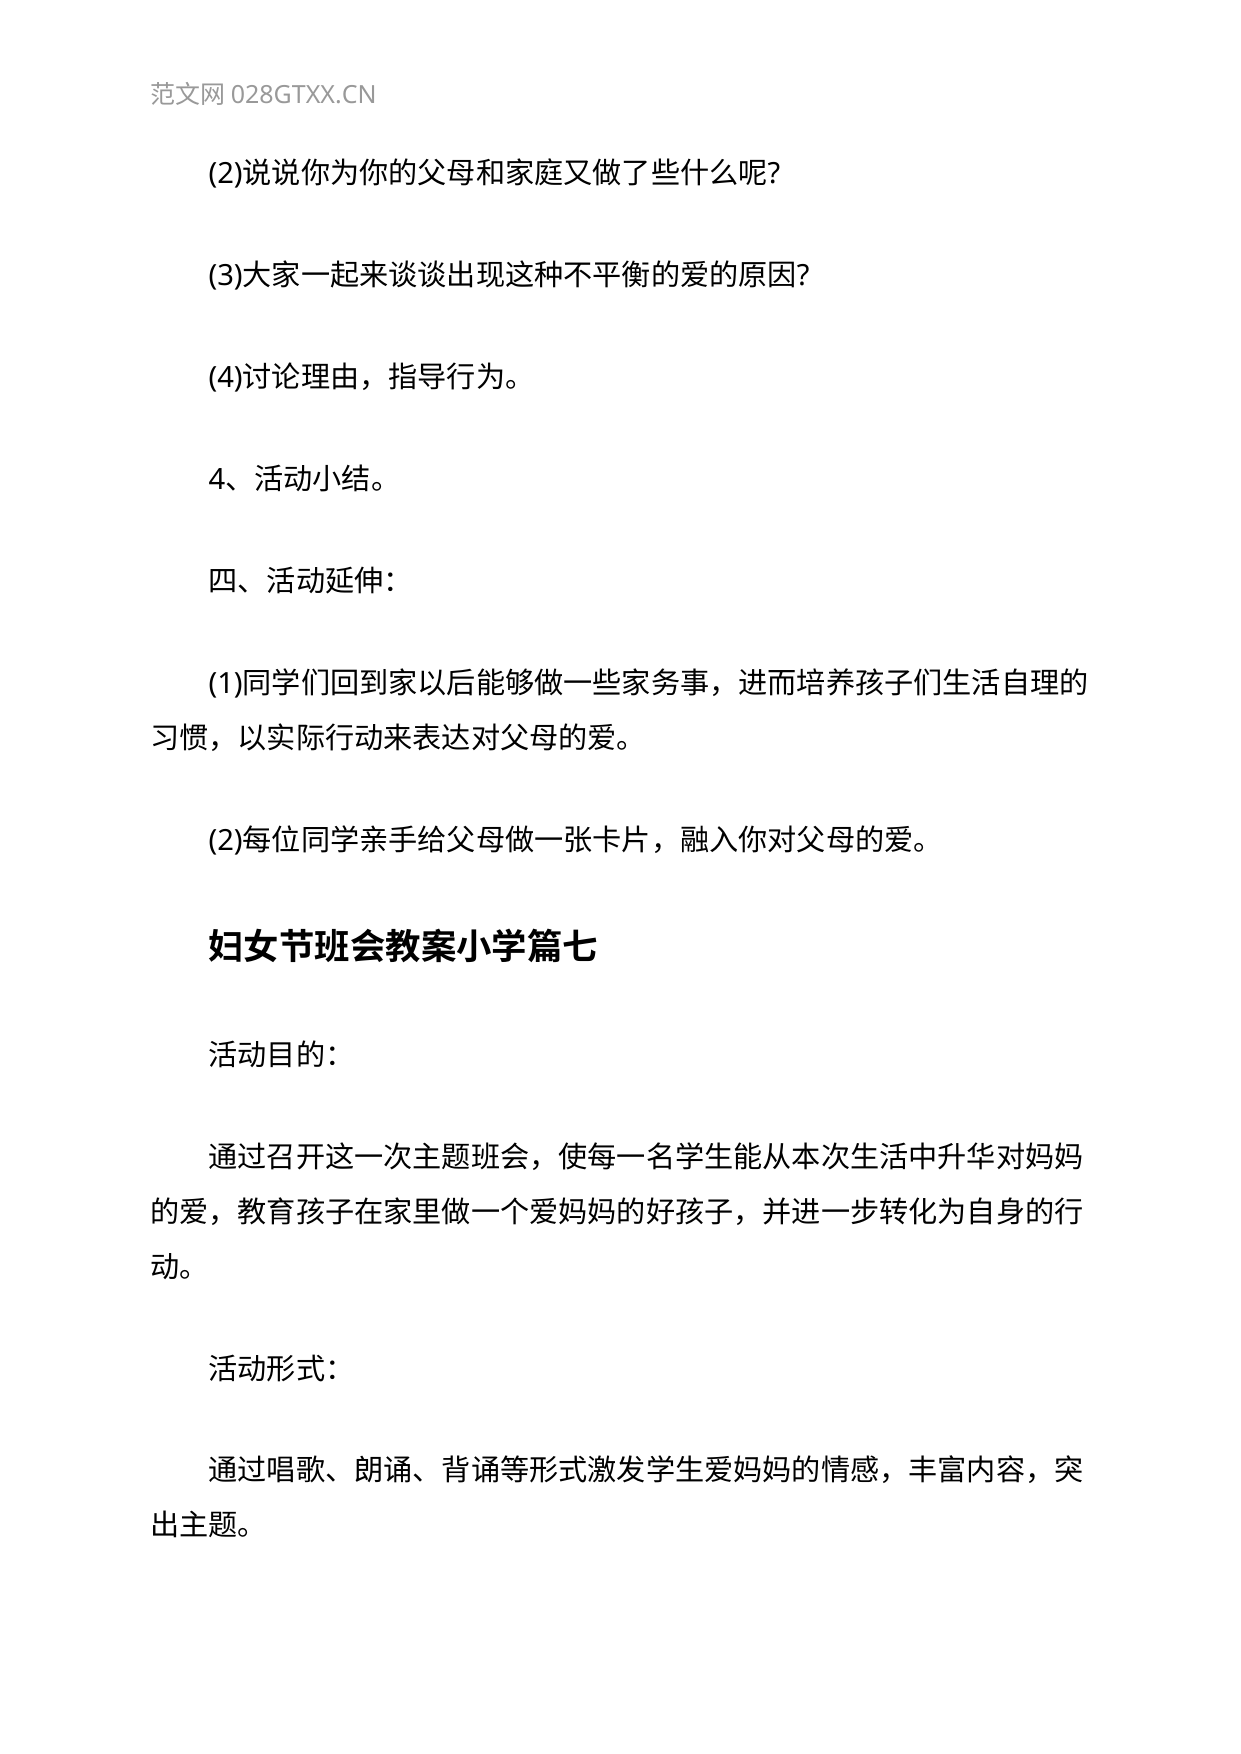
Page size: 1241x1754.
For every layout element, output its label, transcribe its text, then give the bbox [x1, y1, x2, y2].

text (2)每位同学亲手给父母做一张卡片，融入你对父母的爱。 [150, 816, 1090, 859]
text 活动目的： [150, 1032, 1090, 1074]
text 四、活动延伸： [150, 558, 1090, 600]
text 4、活动小结。 [150, 456, 1090, 498]
text 通过召开这一次主题班会，使每一名学生能从本次生活中升华对妈妈的爱，教育孩子在家里做一个爱妈妈的好孩子，并进一步转化为自身的行动。 [150, 1134, 1090, 1286]
text (1)同学们回到家以后能够做一些家务事，进而培养孩子们生活自理的习惯，以实际行动来表达对父母的爱。 [150, 660, 1090, 757]
text (3)大家一起来谈谈出现这种不平衡的爱的原因? [150, 252, 1090, 294]
text (4)讨论理由，指导行为。 [150, 354, 1090, 396]
text 活动形式： [150, 1345, 1090, 1387]
text 妇女节班会教案小学篇七 [150, 918, 1090, 970]
text 通过唱歌、朗诵、背诵等形式激发学生爱妈妈的情感，丰富内容，突出主题。 [150, 1447, 1090, 1544]
text (2)说说你为你的父母和家庭又做了些什么呢? [150, 150, 1090, 192]
